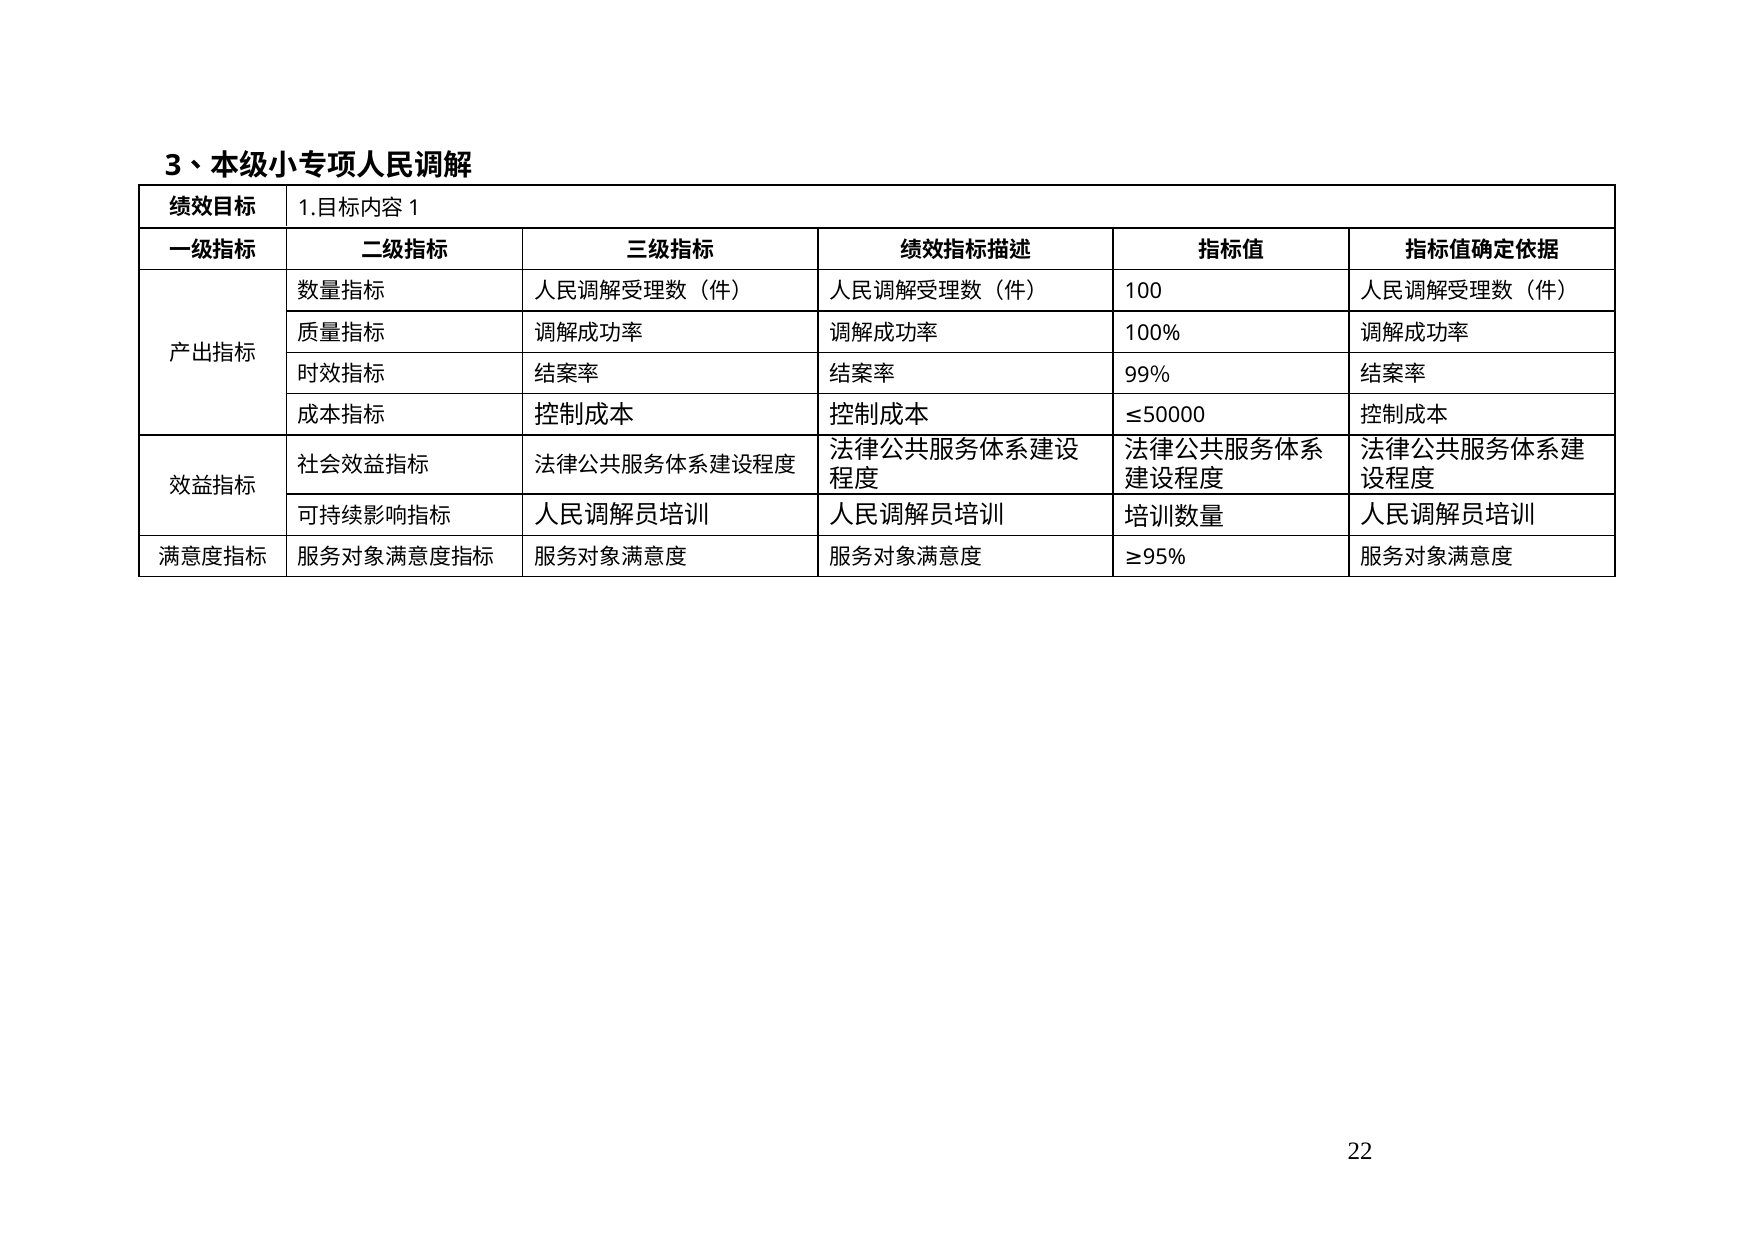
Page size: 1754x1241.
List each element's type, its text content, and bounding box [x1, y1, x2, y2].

table_cell 人民调解受理数（件） [523, 270, 817, 310]
table_cell 结案率 [819, 353, 1112, 393]
table_cell 控制成本 [1350, 394, 1614, 434]
table_cell 法律公共服务体系建设程度 [819, 436, 1112, 493]
table_cell 服务对象满意度 [819, 536, 1112, 576]
table_header 指标值 [1114, 229, 1348, 269]
table_header 一级指标 [140, 229, 286, 269]
table_cell 法律公共服务体系建设程度 [523, 436, 817, 493]
table_header 1.目标内容1 [287, 186, 1614, 226]
table_cell ≤50000 [1114, 394, 1348, 434]
table_cell 结案率 [523, 353, 817, 393]
table_cell 结案率 [1350, 353, 1614, 393]
table_cell 服务对象满意度 [1350, 536, 1614, 576]
table_cell 产出指标 [140, 270, 286, 434]
table_cell 调解成功率 [819, 312, 1112, 351]
table_header 绩效目标 [140, 186, 286, 226]
table_cell 控制成本 [819, 394, 1112, 434]
table_header 绩效指标描述 [819, 229, 1112, 269]
table_header 三级指标 [523, 229, 817, 269]
table_cell 调解成功率 [1350, 312, 1614, 351]
table_cell 社会效益指标 [287, 436, 522, 493]
table_cell 人民调解受理数（件） [1350, 270, 1614, 310]
table_cell 满意度指标 [140, 536, 286, 576]
table_cell 100 [1114, 270, 1348, 310]
table_cell 效益指标 [140, 436, 286, 534]
table_cell 控制成本 [523, 394, 817, 434]
text 3、本级小专项人民调解 [106, 142, 1648, 184]
table_cell 调解成功率 [523, 312, 817, 351]
table_cell 人民调解受理数（件） [819, 270, 1112, 310]
table_cell 法律公共服务体系建设程度 [1350, 436, 1614, 493]
table_cell 法律公共服务体系建设程度 [1114, 436, 1348, 493]
table_cell 成本指标 [287, 394, 522, 434]
table_cell 数量指标 [287, 270, 522, 310]
table_cell 人民调解员培训 [1350, 495, 1614, 534]
table_header 二级指标 [287, 229, 522, 269]
table_cell 培训数量 [1114, 495, 1348, 534]
table_cell 99％ [1114, 353, 1348, 393]
table_cell 服务对象满意度 [523, 536, 817, 576]
table_cell 服务对象满意度指标 [287, 536, 522, 576]
table_cell 时效指标 [287, 353, 522, 393]
table_cell 人民调解员培训 [819, 495, 1112, 534]
table_cell 人民调解员培训 [523, 495, 817, 534]
table_cell 质量指标 [287, 312, 522, 351]
table_cell 100% [1114, 312, 1348, 351]
table_cell ≥95% [1114, 536, 1348, 576]
table_cell 可持续影响指标 [287, 495, 522, 534]
table_header 指标值确定依据 [1350, 229, 1614, 269]
